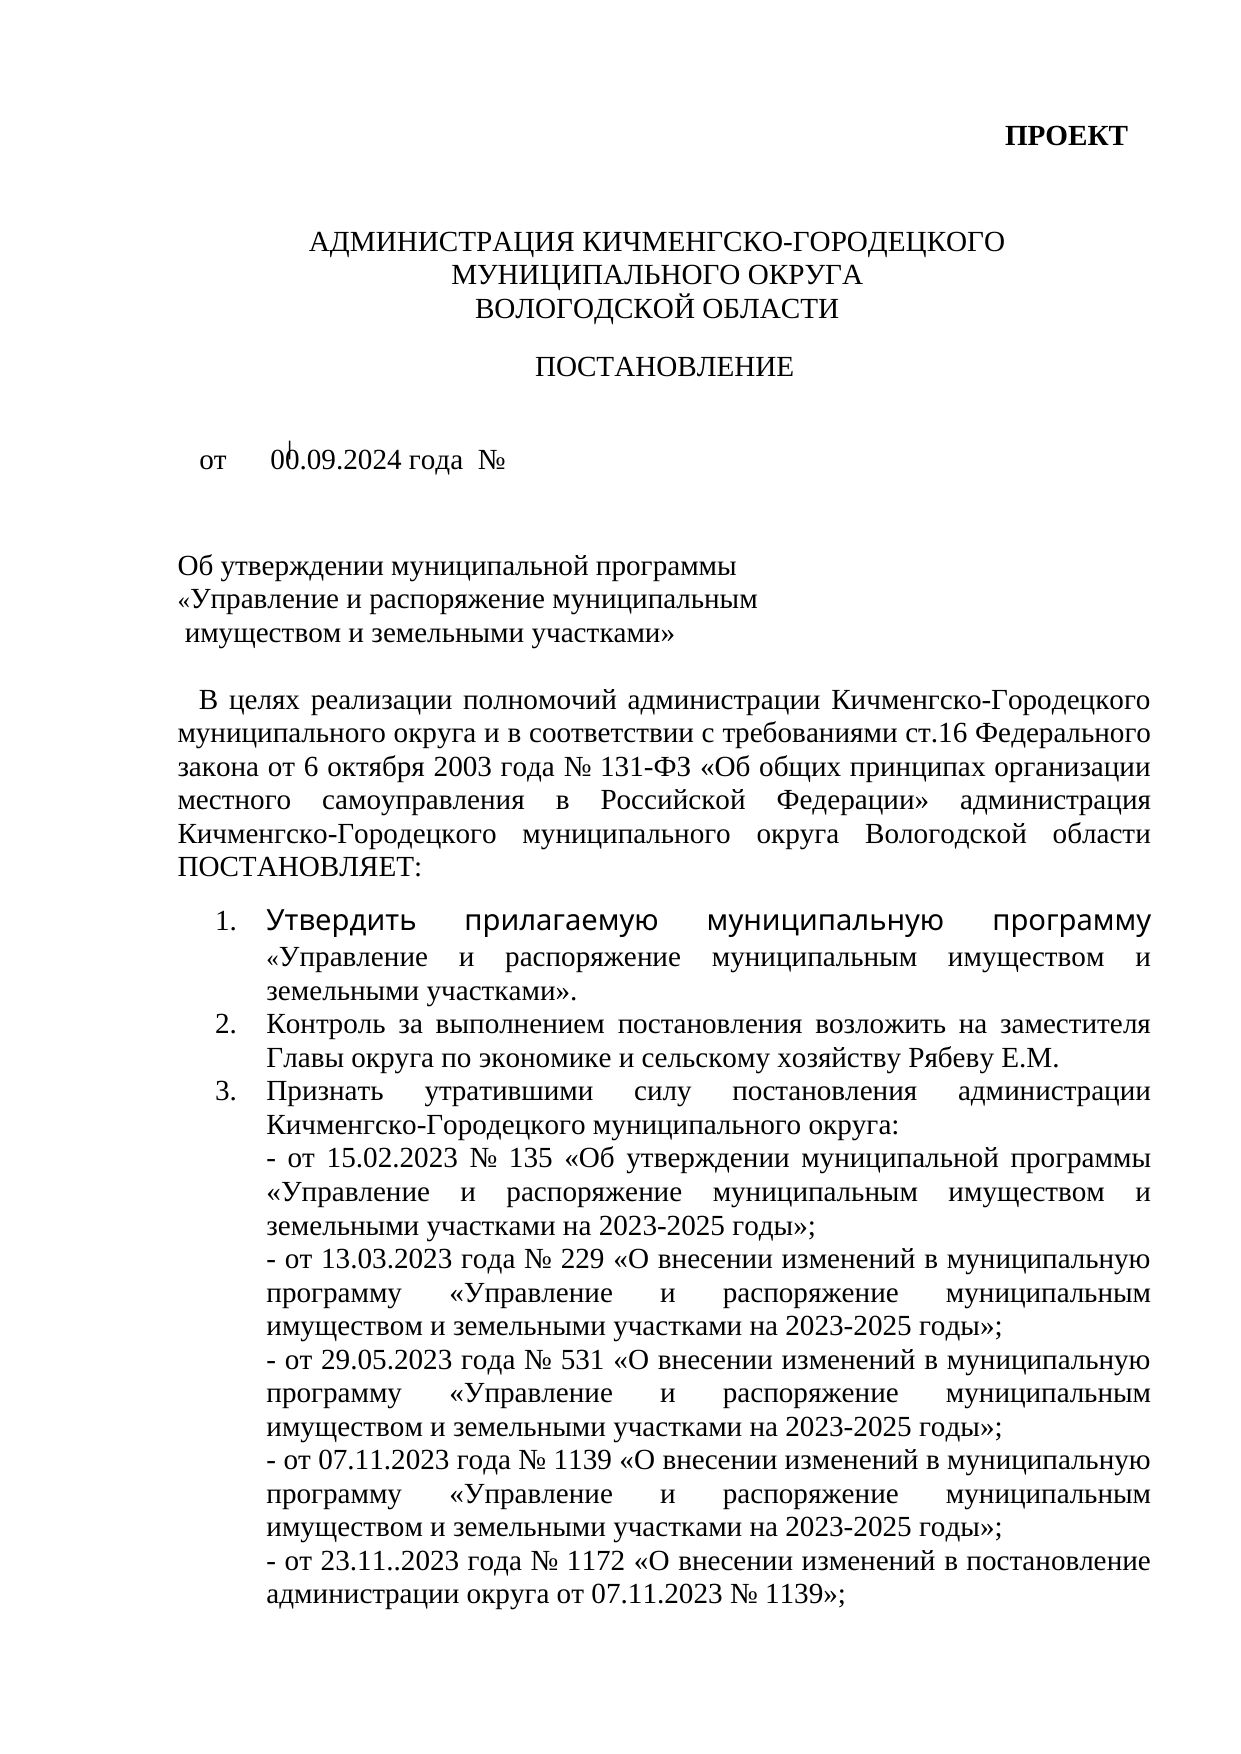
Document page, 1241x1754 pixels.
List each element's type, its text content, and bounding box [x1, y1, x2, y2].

subtitle ВОЛОГОДСКОЙ ОБЛАСТИ [162, 291, 1152, 324]
text ПРОЕКТ [177, 118, 1128, 152]
text имуществом и земельными участками» [177, 615, 1152, 648]
text В целях реализации полномочий администрации Кичменгско-Городецкого муниципального округа и в соответствии с требованиями ст.16 Федерального закона от 6 октября 2003 года № 131-ФЗ «Об общих принципах организации местного самоуправления в Российской Федерации» администрация Кичменгско-Городецкого муниципального округа Вологодской области ПОСТАНОВЛЯЕТ: [177, 682, 1152, 883]
list Признать утратившими силу постановления администрации Кичменгско-Городецкого муниципального округа: [215, 1073, 1152, 1141]
subtitle АДМИНИСТРАЦИЯ КИЧМЕНГСКО-ГОРОДЕЦКОГО МУНИЦИПАЛЬНОГО ОКРУГА [162, 224, 1152, 291]
list - от 23.11..2023 года № 1172 «О внесении изменений в постановление администрации округа от 07.11.2023 № 1139»; [266, 1543, 1152, 1610]
list - от 07.11.2023 года № 1139 «О внесении изменений в муниципальную программу «Управление и распоряжение муниципальным имуществом и земельными участками на 2023-2025 годы»; [266, 1442, 1152, 1543]
list - от 29.05.2023 года № 531 «О внесении изменений в муниципальную программу «Управление и распоряжение муниципальным имуществом и земельными участками на 2023-2025 годы»; [266, 1342, 1152, 1442]
list Утвердить прилагаемую муниципальную программу «Управление и распоряжение муниципальным имуществом и земельными участками». [215, 900, 1152, 1006]
list - от 15.02.2023 № 135 «Об утверждении муниципальной программы «Управление и распоряжение муниципальным имуществом и земельными участками на 2023-2025 годы»; [266, 1141, 1152, 1241]
list - от 13.03.2023 года № 229 «О внесении изменений в муниципальную программу «Управление и распоряжение муниципальным имуществом и земельными участками на 2023-2025 годы»; [266, 1241, 1152, 1342]
text «Управление и распоряжение муниципальным [177, 581, 1152, 615]
text от 00.09.2024 года № [177, 442, 1152, 476]
list Контроль за выполнением постановления возложить на заместителя Главы округа по экономике и сельскому хозяйству Рябеву Е.М. [215, 1006, 1152, 1073]
text Об утверждении муниципальной программы [177, 548, 1152, 581]
subtitle ПОСТАНОВЛЕНИЕ [177, 349, 1152, 383]
